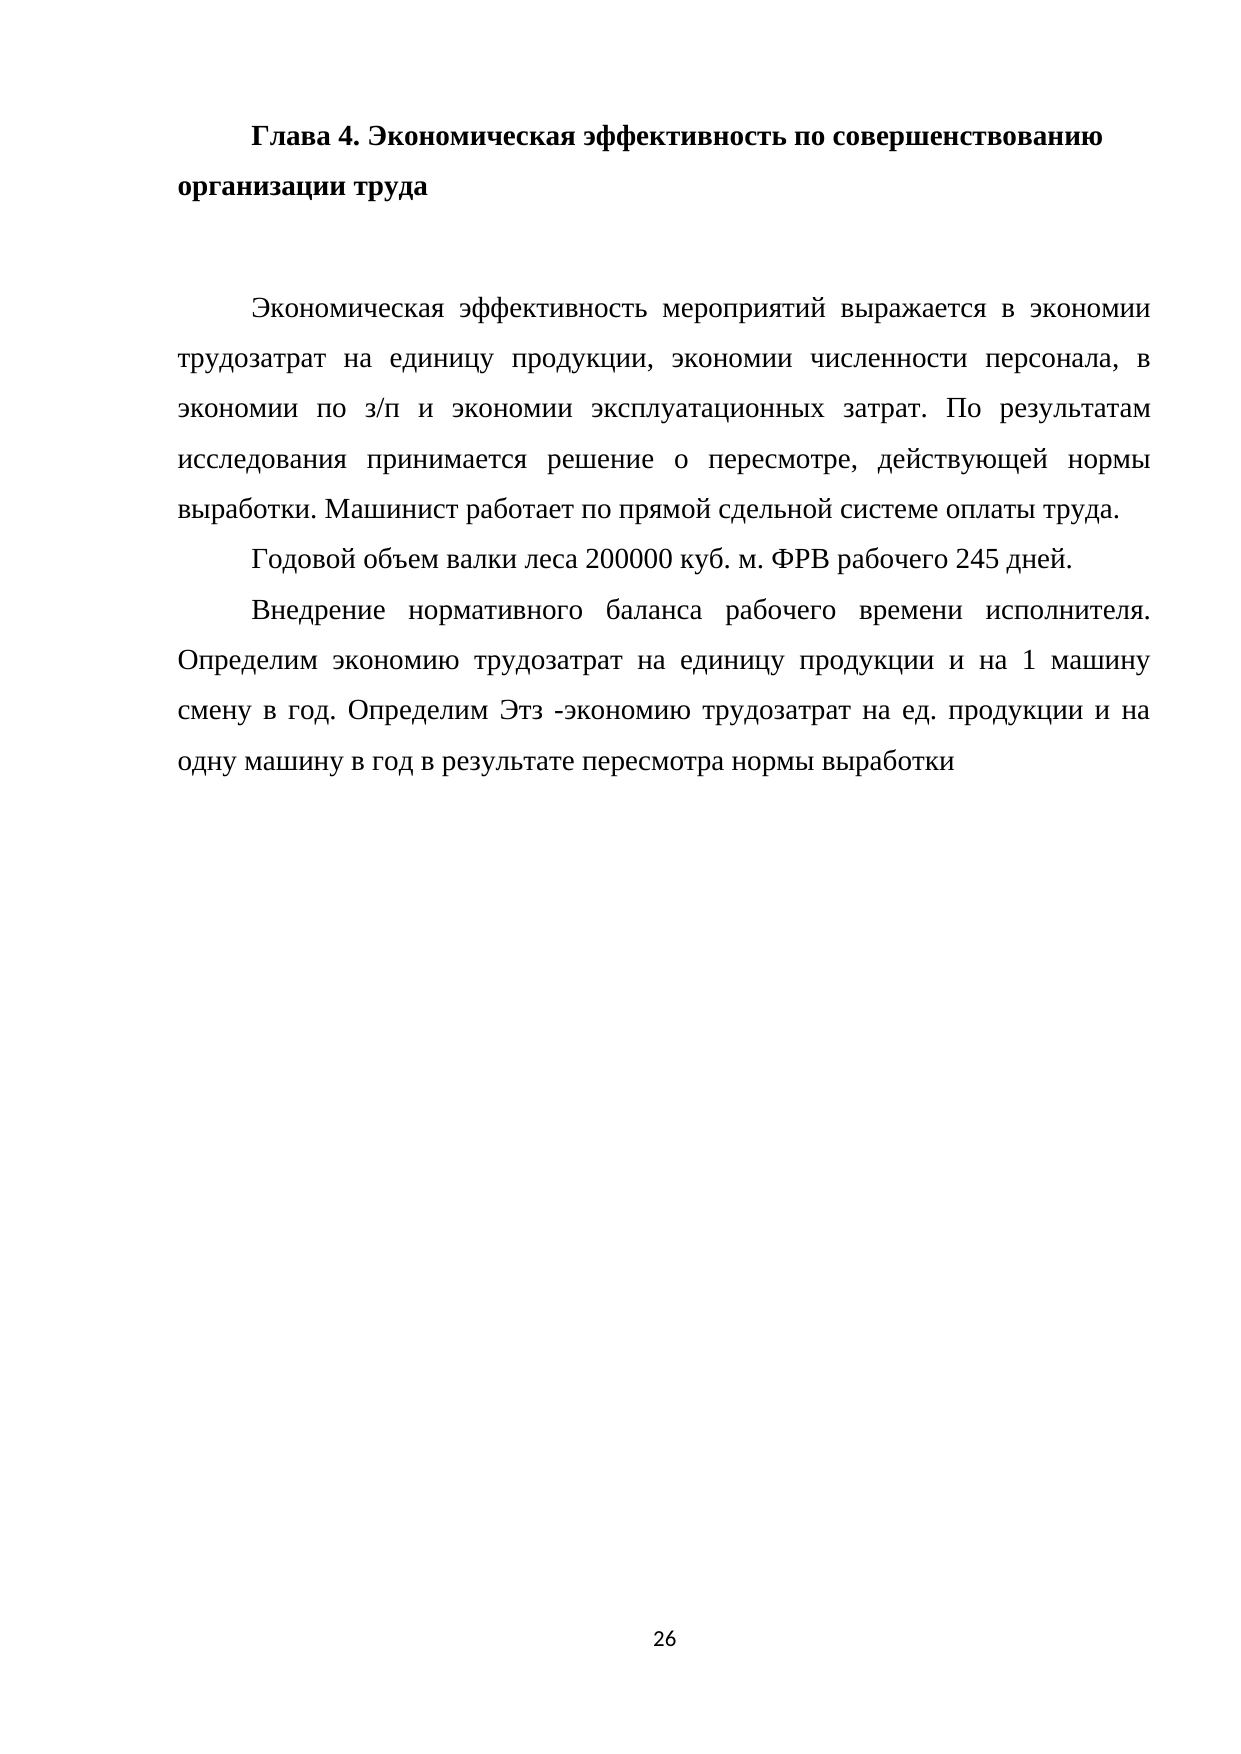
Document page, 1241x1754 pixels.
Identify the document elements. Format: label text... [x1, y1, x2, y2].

text Экономическая эффективность мероприятий выражается в экономии трудозатрат на единицу продукции, экономии численности персонала, в экономии по з/п и экономии эксплуатационных затрат. По результатам исследования принимается решение о пересмотре, действующей нормы выработки. Машинист работает по прямой сдельной системе оплаты труда. [177, 290, 1152, 525]
text Глава 4. Экономическая эффективность по совершенствованию организации труда [177, 118, 1152, 202]
text Внедрение нормативного баланса рабочего времени исполнителя. Определим экономию трудозатрат на единицу продукции и на 1 машину смену в год. Определим Этз -экономию трудозатрат на ед. продукции и на одну машину в год в результате пересмотра нормы выработки [177, 592, 1152, 776]
text Годовой объем валки леса . ФРВ рабочего 245 дней. [177, 541, 1152, 575]
